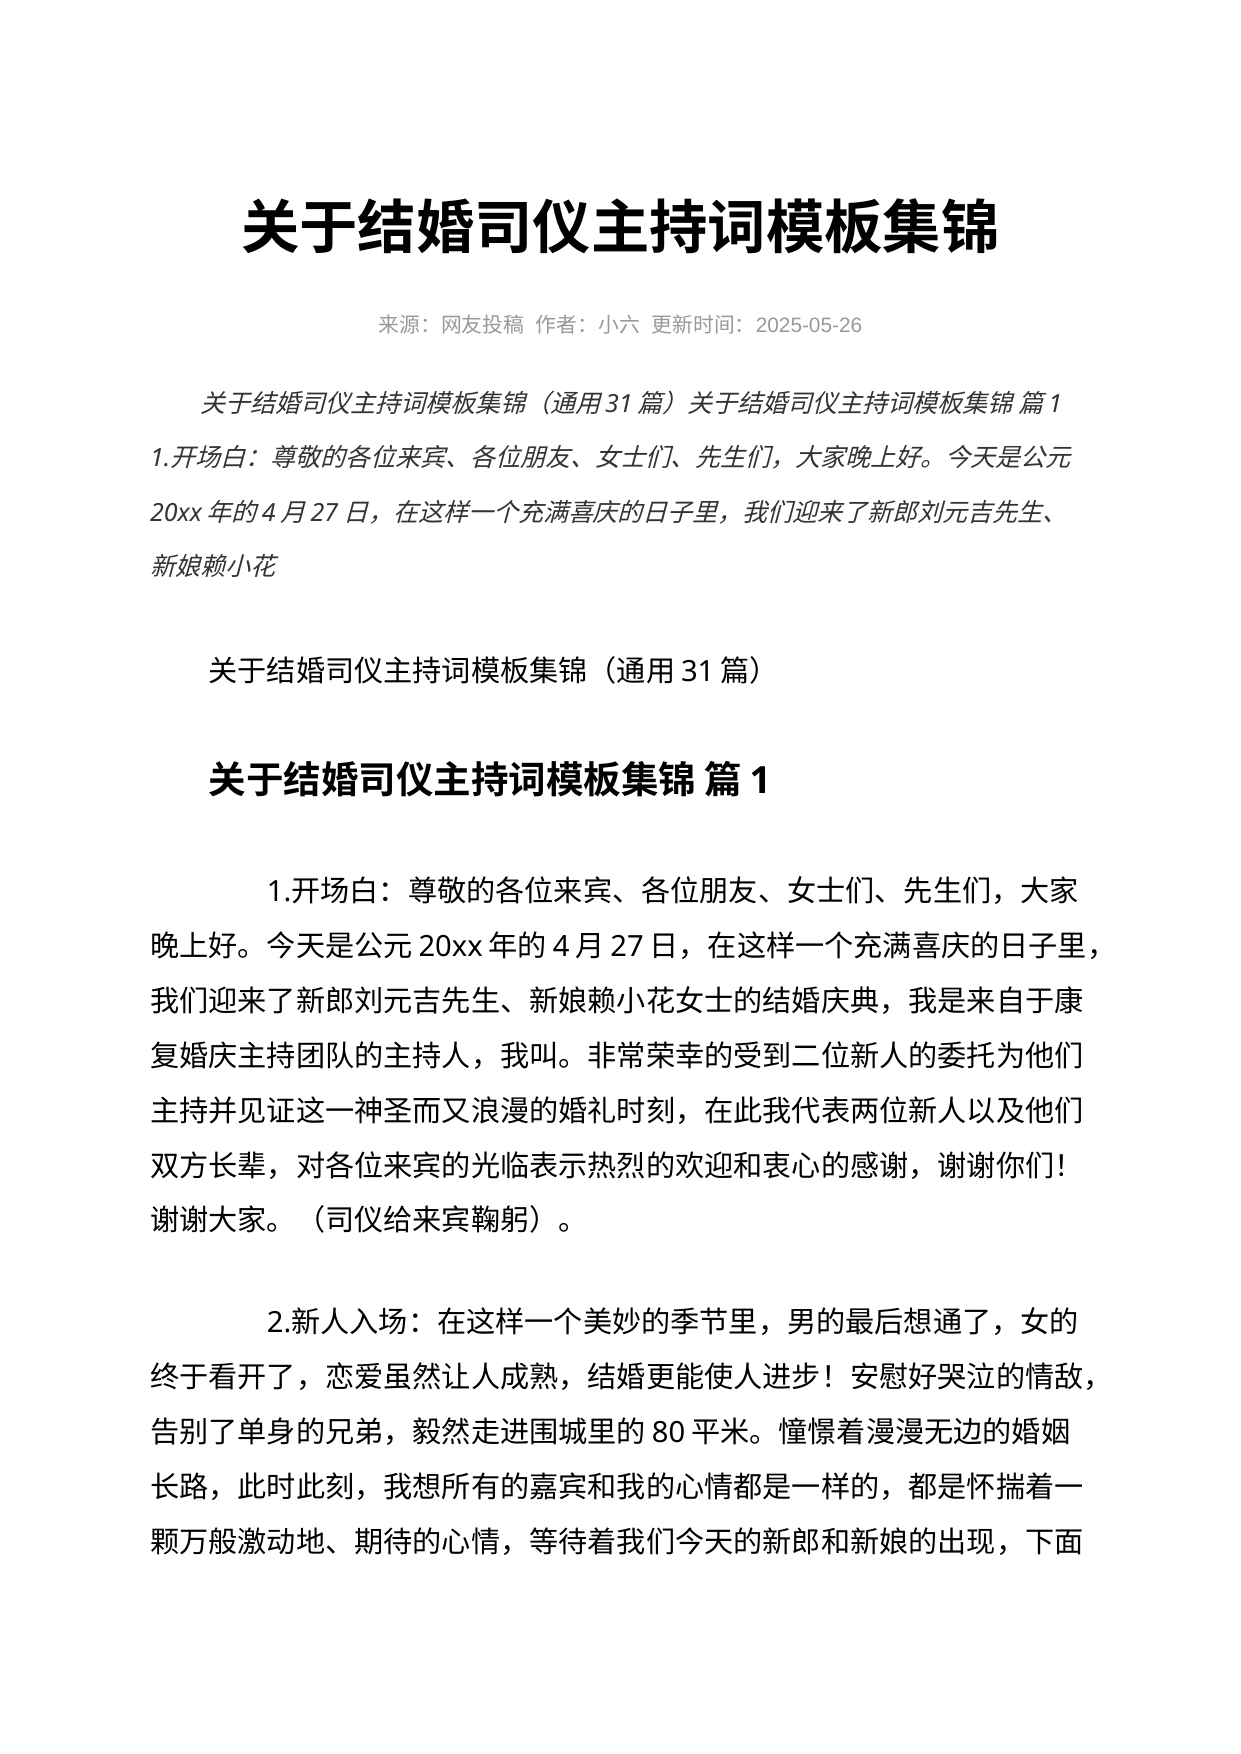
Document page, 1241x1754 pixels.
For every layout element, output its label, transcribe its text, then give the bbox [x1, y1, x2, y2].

subtitle 关于结婚司仪主持词模板集锦 [150, 181, 1090, 266]
text 来源：网友投稿 作者：小六 更新时间：2025-05-26 [150, 313, 1090, 337]
text 关于结婚司仪主持词模板集锦（通用31篇）关于结婚司仪主持词模板集锦 篇1 1.开场白：尊敬的各位来宾、各位朋友、女士们、先生们，大家晚上好。今天是公元20xx年的4月27日，在这样一个充满喜庆的日子里，我们迎来了新郎刘元吉先生、新娘赖小花 [150, 383, 1090, 583]
text 1.开场白：尊敬的各位来宾、各位朋友、女士们、先生们，大家晚上好。今天是公元20xx年的4月27日，在这样一个充满喜庆的日子里，我们迎来了新郎刘元吉先生、新娘赖小花女士的结婚庆典，我是来自于康复婚庆主持团队的主持人，我叫。非常荣幸的受到二位新人的委托为他们主持并见证这一神圣而又浪漫的婚礼时刻，在此我代表两位新人以及他们双方长辈，对各位来宾的光临表示热烈的欢迎和衷心的感谢，谢谢你们！谢谢大家。（司仪给来宾鞠躬）。 [150, 867, 1090, 1239]
text 关于结婚司仪主持词模板集锦（通用31篇） [150, 648, 1090, 690]
text 关于结婚司仪主持词模板集锦 篇1 [150, 750, 1090, 804]
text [150, 1299, 1090, 1561]
